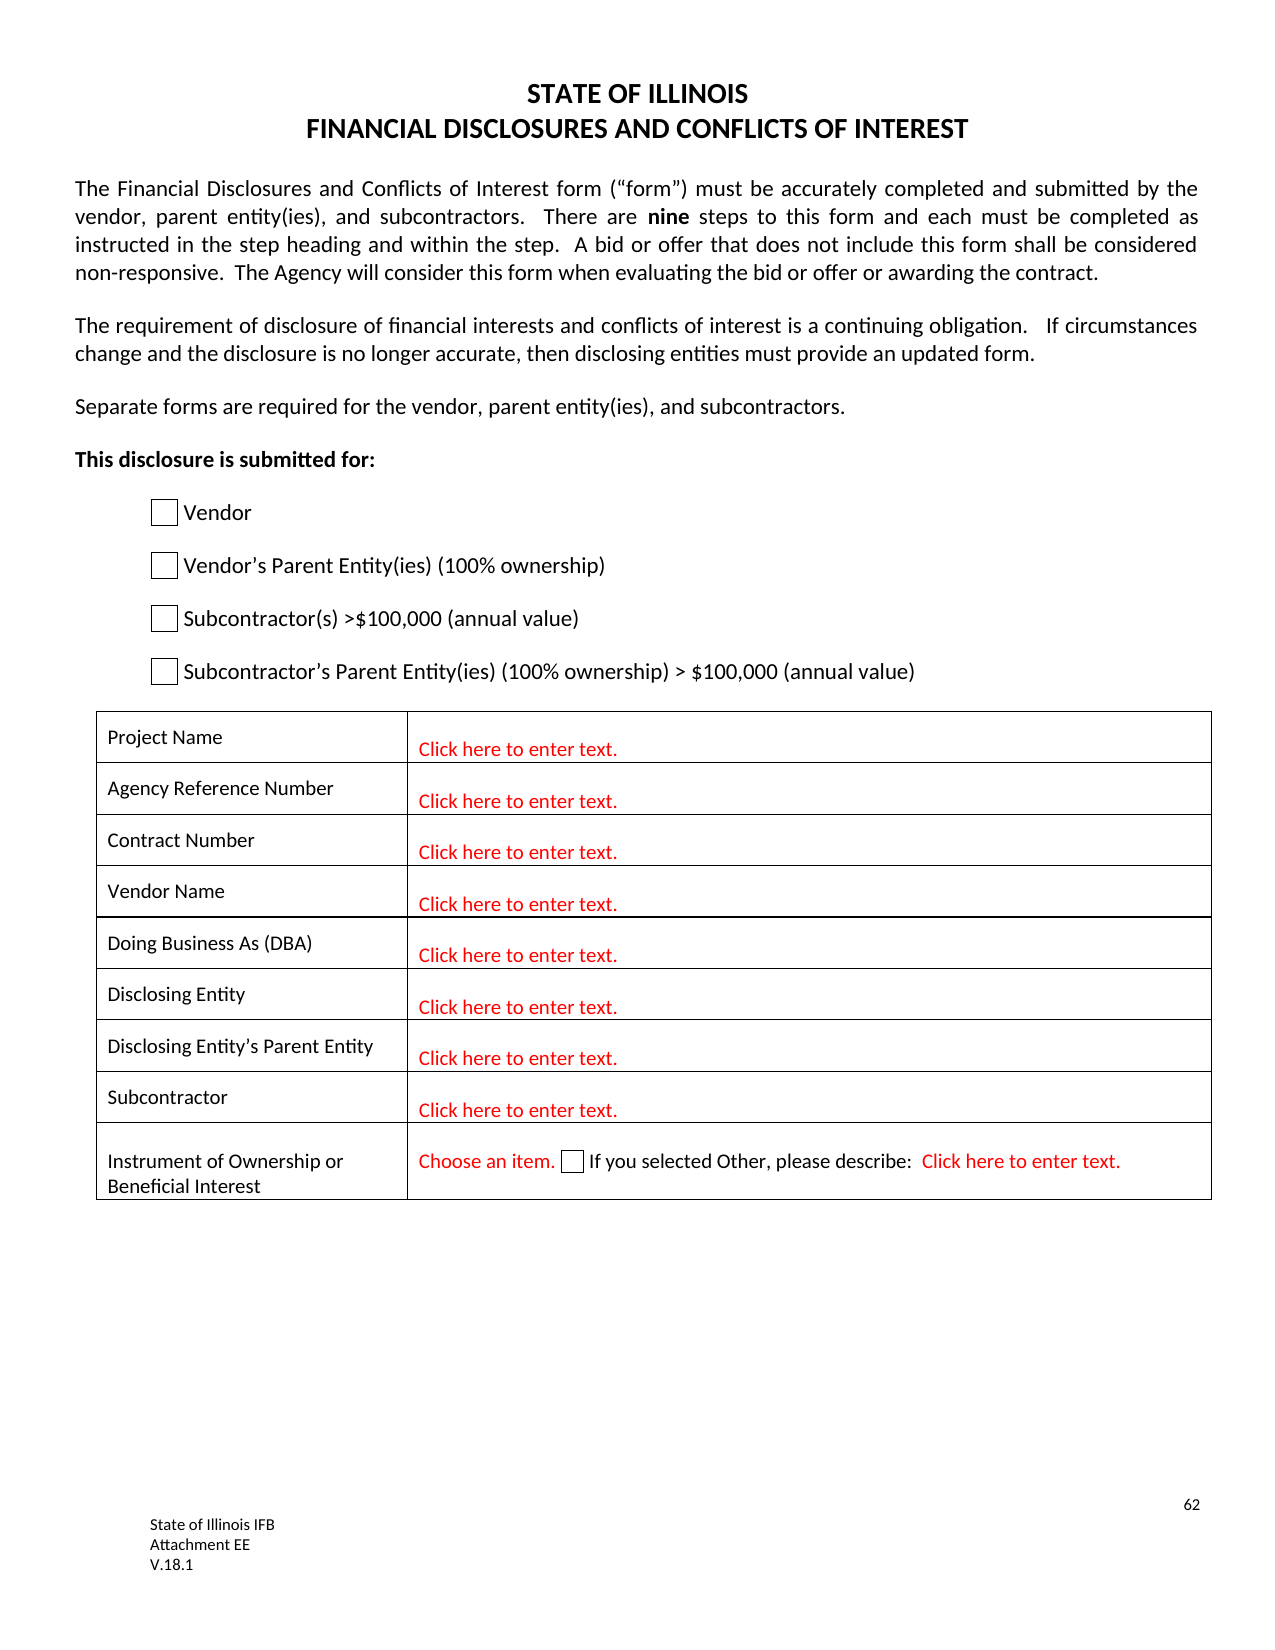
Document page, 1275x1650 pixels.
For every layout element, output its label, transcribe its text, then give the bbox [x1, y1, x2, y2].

table_header Project Name [97, 712, 407, 762]
text Subcontractor’s Parent Entity(ies) (100% ownership) > $100,000 (annual value) [150, 657, 1200, 686]
table_cell Contract Number [97, 815, 407, 865]
text Subcontractor(s) >$100,000 (annual value) [150, 604, 1200, 632]
table_cell Subcontractor [97, 1072, 407, 1122]
table_cell Doing Business As (DBA) [97, 918, 407, 968]
table_cell Disclosing Entity [97, 969, 407, 1019]
table_cell If you selected Other, please describe: [408, 1123, 1211, 1199]
table_cell Agency Reference Number [97, 763, 407, 813]
text Separate forms are required for the vendor, parent entity(ies), and subcontractors. [75, 392, 1200, 420]
text The Financial Disclosures and Conflicts of Interest form (“form”) must be accurately completed and submitted by the vendor, parent entity(ies), and subcontractors. There are nine steps to this form and each must be completed as instructed in the step heading and within the step. A bid or offer that does not include this form shall be considered non-responsive. The Agency will consider this form when evaluating the bid or offer or awarding the contract. [75, 174, 1200, 286]
text Vendor [150, 498, 1200, 526]
text This disclosure is submitted for: [75, 445, 1200, 473]
table_cell Vendor Name [97, 866, 407, 916]
table_cell Disclosing Entity’s Parent Entity [97, 1020, 407, 1071]
table_cell Instrument of Ownership or Beneficial Interest [97, 1123, 407, 1199]
text Vendor’s Parent Entity(ies) (100% ownership) [150, 551, 1200, 579]
text The requirement of disclosure of financial interests and conflicts of interest is a continuing obligation. If circumstances change and the disclosure is no longer accurate, then disclosing entities must provide an updated form. [75, 311, 1200, 367]
